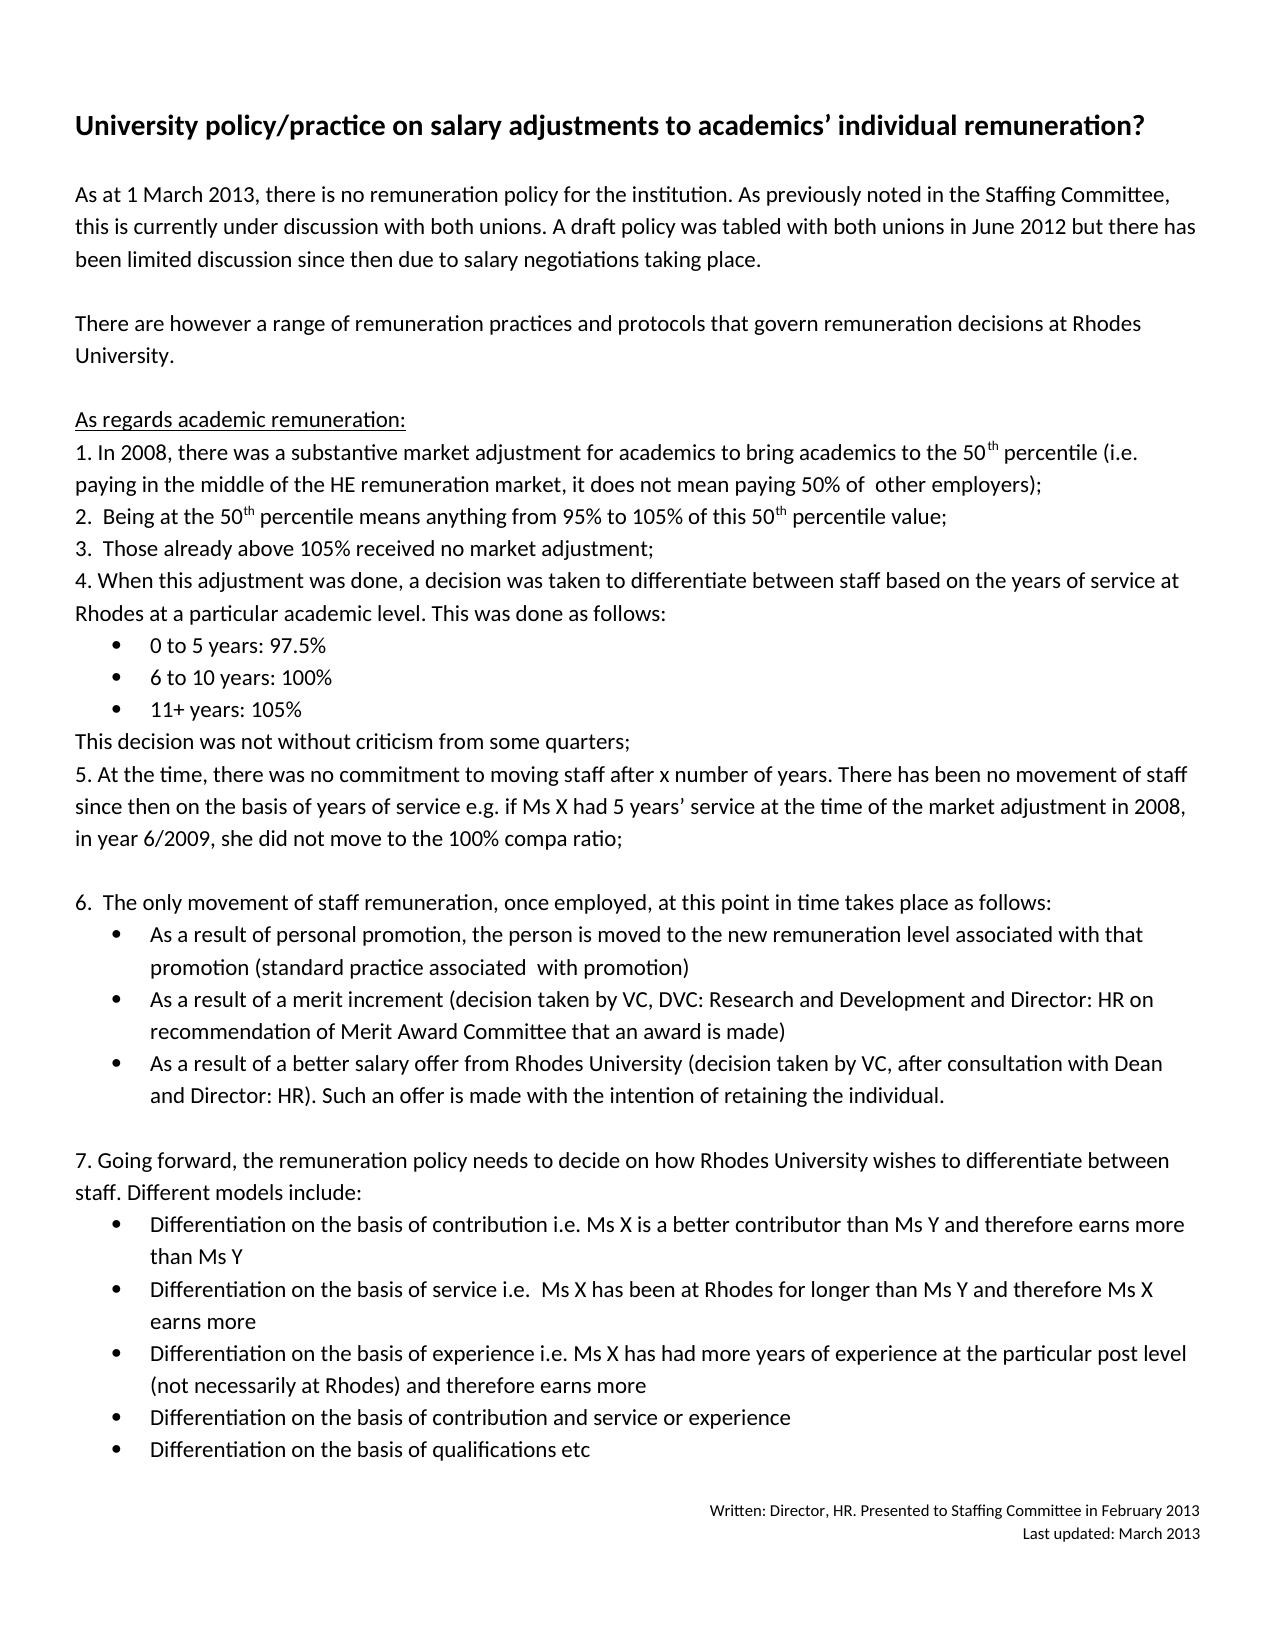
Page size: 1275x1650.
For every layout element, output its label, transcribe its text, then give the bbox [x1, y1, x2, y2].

text University policy/practice on salary adjustments to academics’ individual remuneration? [75, 107, 1200, 143]
list Differentiation on the basis of contribution i.e. Ms X is a better contributor than Ms Y and therefore earns more than Ms Y [112, 1210, 1200, 1271]
list 6 to 10 years: 100% [112, 663, 1200, 691]
list 11+ years: 105% [112, 695, 1200, 723]
text 4. When this adjustment was done, a decision was taken to differentiate between staff based on the years of service at Rhodes at a particular academic level. This was done as follows: [75, 567, 1200, 627]
text As at 1 March 2013, there is no remuneration policy for the institution. As previously noted in the Staffing Committee, this is currently under discussion with both unions. A draft policy was tabled with both unions in June 2012 but there has been limited discussion since then due to salary negotiations taking place. [75, 180, 1200, 273]
list Differentiation on the basis of contribution and service or experience [112, 1403, 1200, 1431]
list Differentiation on the basis of qualifications etc [112, 1436, 1200, 1464]
list 0 to 5 years: 97.5% [112, 631, 1200, 659]
list As a result of a better salary offer from Rhodes University (decision taken by VC, after consultation with Dean and Director: HR). Such an offer is made with the intention of retaining the individual. [112, 1049, 1200, 1109]
text 3. Those already above 105% received no market adjustment; [75, 534, 1200, 562]
text 1. In 2008, there was a substantive market adjustment for academics to bring academics to the 50th percentile (i.e. paying in the middle of the HE remuneration market, it does not mean paying 50% of other employers); [75, 438, 1200, 498]
text 5. At the time, there was no commitment to moving staff after x number of years. There has been no movement of staff since then on the basis of years of service e.g. if Ms X had 5 years’ service at the time of the market adjustment in 2008, in year 6/2009, she did not move to the 100% compa ratio; [75, 760, 1200, 852]
text 6. The only movement of staff remuneration, once employed, at this point in time takes place as follows: [75, 888, 1200, 916]
text 7. Going forward, the remuneration policy needs to decide on how Rhodes University wishes to differentiate between staff. Different models include: [75, 1146, 1200, 1206]
list As a result of a merit increment (decision taken by VC, DVC: Research and Development and Director: HR on recommendation of Merit Award Committee that an award is made) [112, 985, 1200, 1045]
list Differentiation on the basis of experience i.e. Ms X has had more years of experience at the particular post level (not necessarily at Rhodes) and therefore earns more [112, 1339, 1200, 1399]
list As a result of personal promotion, the person is moved to the new remuneration level associated with that promotion (standard practice associated with promotion) [112, 921, 1200, 981]
text Written: Director, HR. Presented to Staffing Committee in February 2013 [75, 1500, 1200, 1520]
text 2. Being at the 50th percentile means anything from 95% to 105% of this 50th percentile value; [75, 502, 1200, 530]
text There are however a range of remuneration practices and protocols that govern remuneration decisions at Rhodes University. [75, 309, 1200, 369]
text This decision was not without criticism from some quarters; [75, 727, 1200, 756]
text Last updated: March 2013 [75, 1523, 1200, 1544]
text As regards academic remuneration: [75, 406, 1200, 434]
list Differentiation on the basis of service i.e. Ms X has been at Rhodes for longer than Ms Y and therefore Ms X earns more [112, 1275, 1200, 1335]
